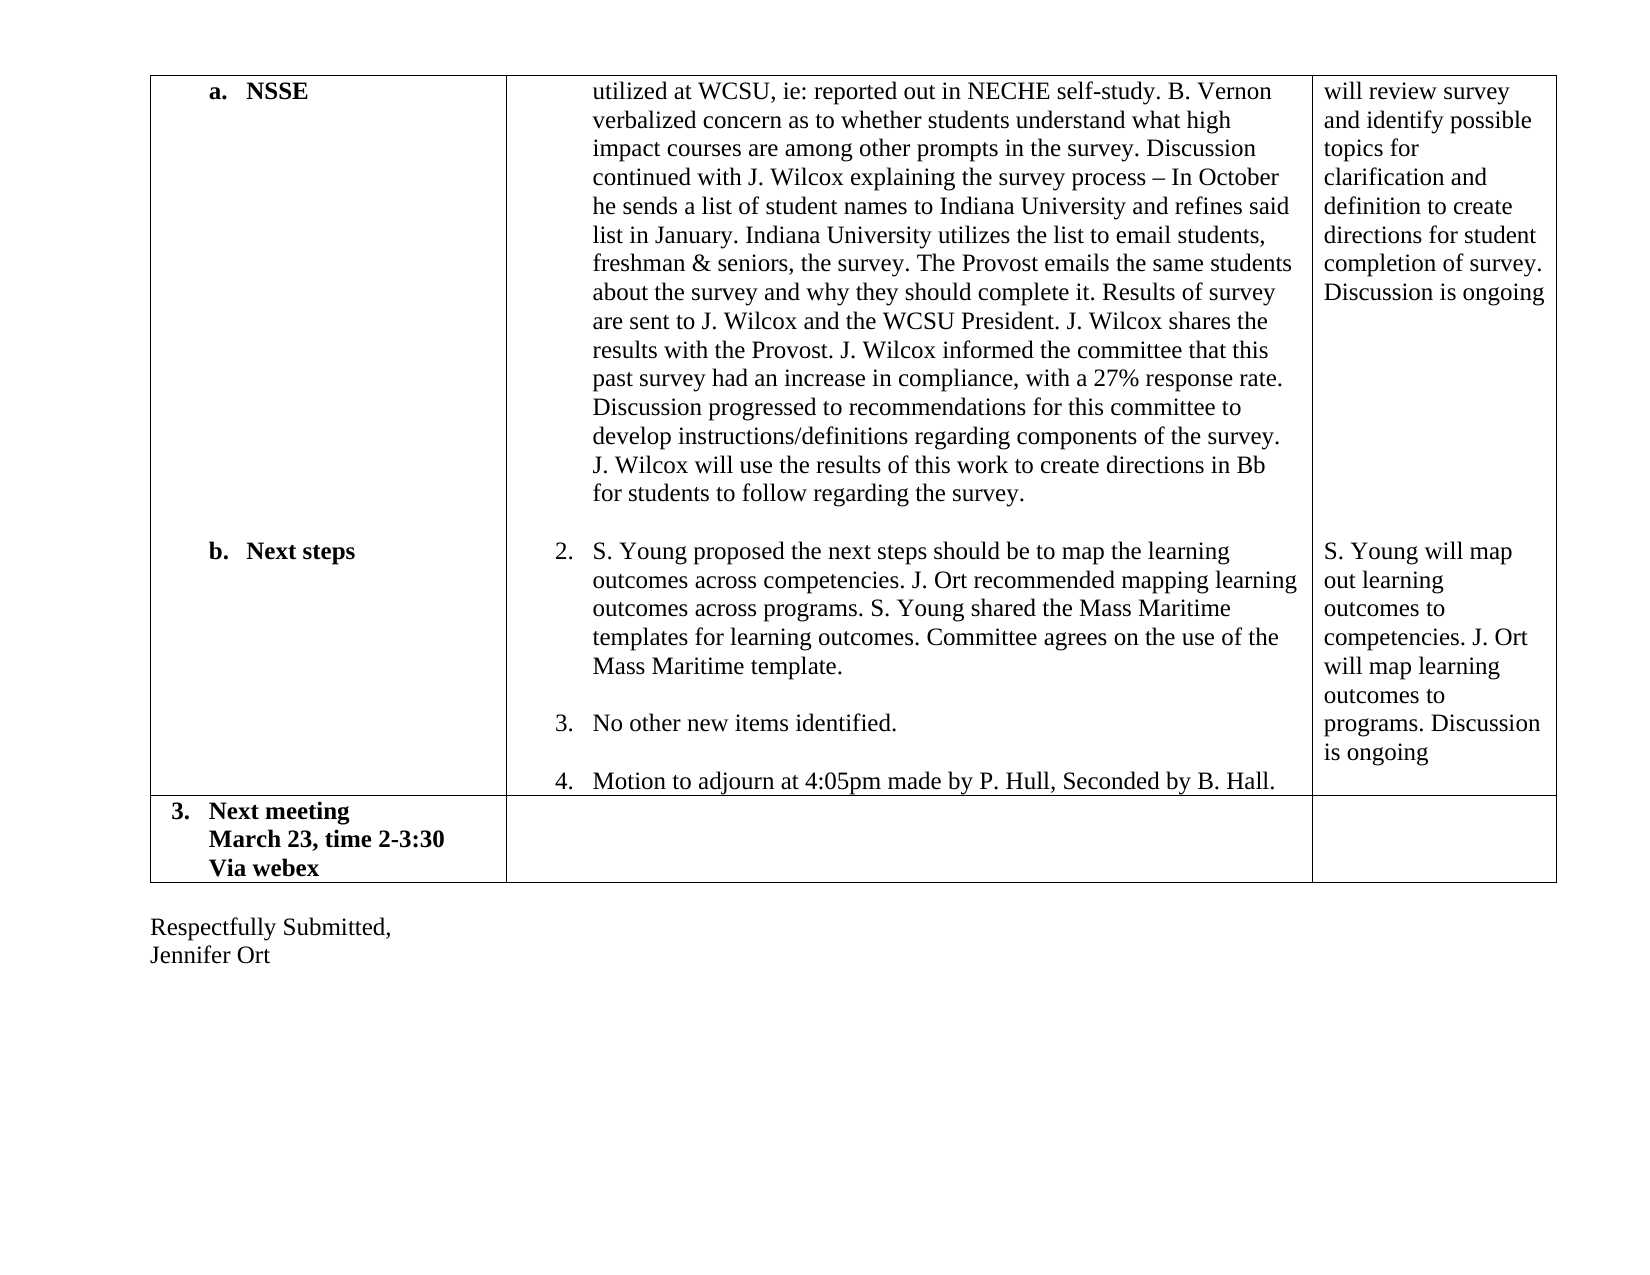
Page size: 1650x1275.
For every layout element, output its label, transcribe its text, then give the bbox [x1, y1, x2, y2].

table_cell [1313, 76, 1556, 795]
text Respectfully Submitted, [150, 912, 1500, 941]
table_cell Next meeting March 23, time 2-3:30 Via webex [151, 796, 506, 882]
text Jennifer Ort [150, 941, 1500, 969]
table_cell [1313, 796, 1556, 882]
table_cell [507, 796, 1312, 882]
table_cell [151, 76, 506, 795]
